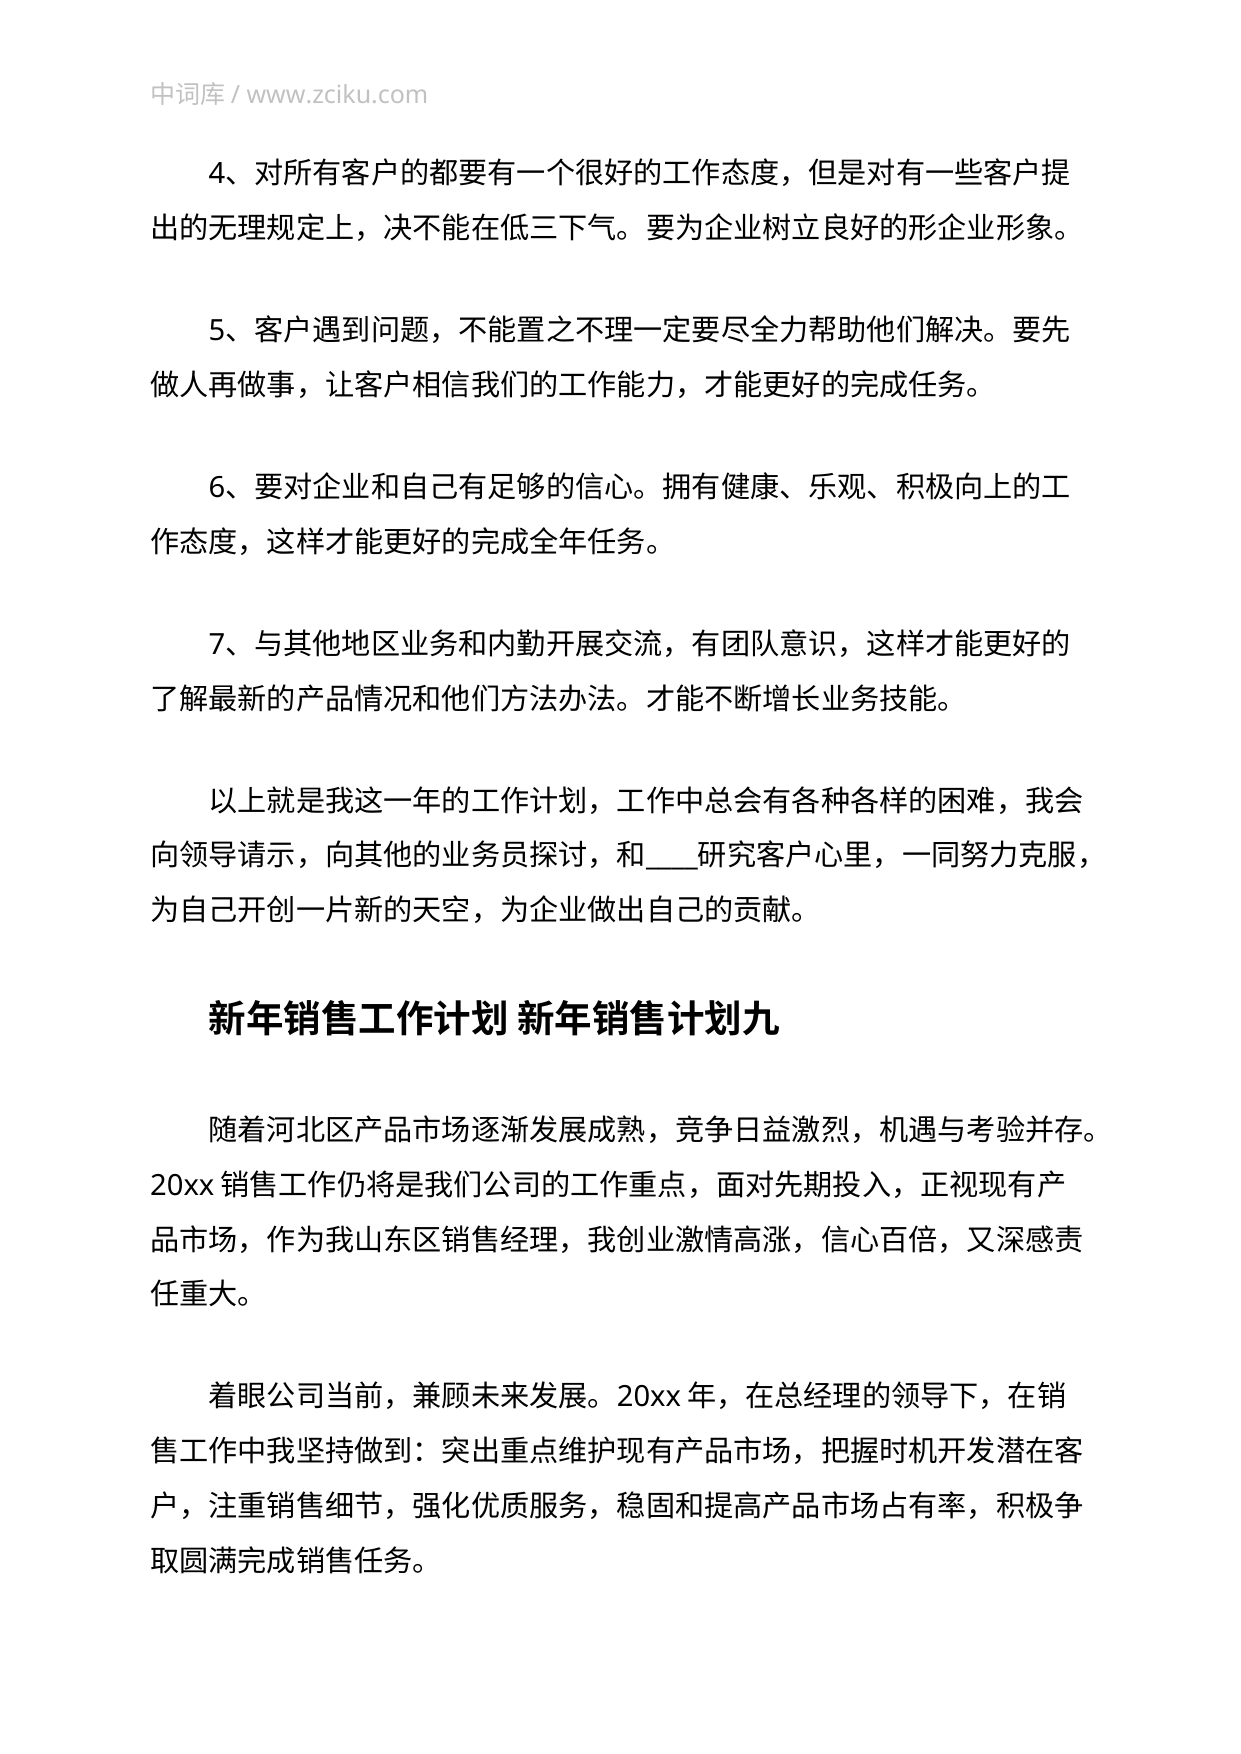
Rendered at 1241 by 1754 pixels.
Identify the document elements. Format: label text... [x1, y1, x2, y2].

text 4、对所有客户的都要有一个很好的工作态度，但是对有一些客户提出的无理规定上，决不能在低三下气。要为企业树立良好的形企业形象。 [150, 150, 1090, 247]
text 5、客户遇到问题，不能置之不理一定要尽全力帮助他们解决。要先做人再做事，让客户相信我们的工作能力，才能更好的完成任务。 [150, 307, 1090, 404]
text 6、要对企业和自己有足够的信心。拥有健康、乐观、积极向上的工作态度，这样才能更好的完成全年任务。 [150, 463, 1090, 561]
text 随着河北区产品市场逐渐发展成熟，竞争日益激烈，机遇与考验并存。20xx销售工作仍将是我们公司的工作重点，面对先期投入，正视现有产品市场，作为我山东区销售经理，我创业激情高涨，信心百倍，又深感责任重大。 [150, 1106, 1090, 1313]
text 新年销售工作计划 新年销售计划九 [150, 989, 1090, 1043]
text 着眼公司当前，兼顾未来发展。20xx年，在总经理的领导下，在销售工作中我坚持做到：突出重点维护现有产品市场，把握时机开发潜在客户，注重销售细节，强化优质服务，稳固和提高产品市场占有率，积极争取圆满完成销售任务。 [150, 1373, 1090, 1580]
text 7、与其他地区业务和内勤开展交流，有团队意识，这样才能更好的了解最新的产品情况和他们方法办法。才能不断增长业务技能。 [150, 620, 1090, 718]
text 以上就是我这一年的工作计划，工作中总会有各种各样的困难，我会向领导请示，向其他的业务员探讨，和____研究客户心里，一同努力克服，为自己开创一片新的天空，为企业做出自己的贡献。 [150, 777, 1090, 929]
